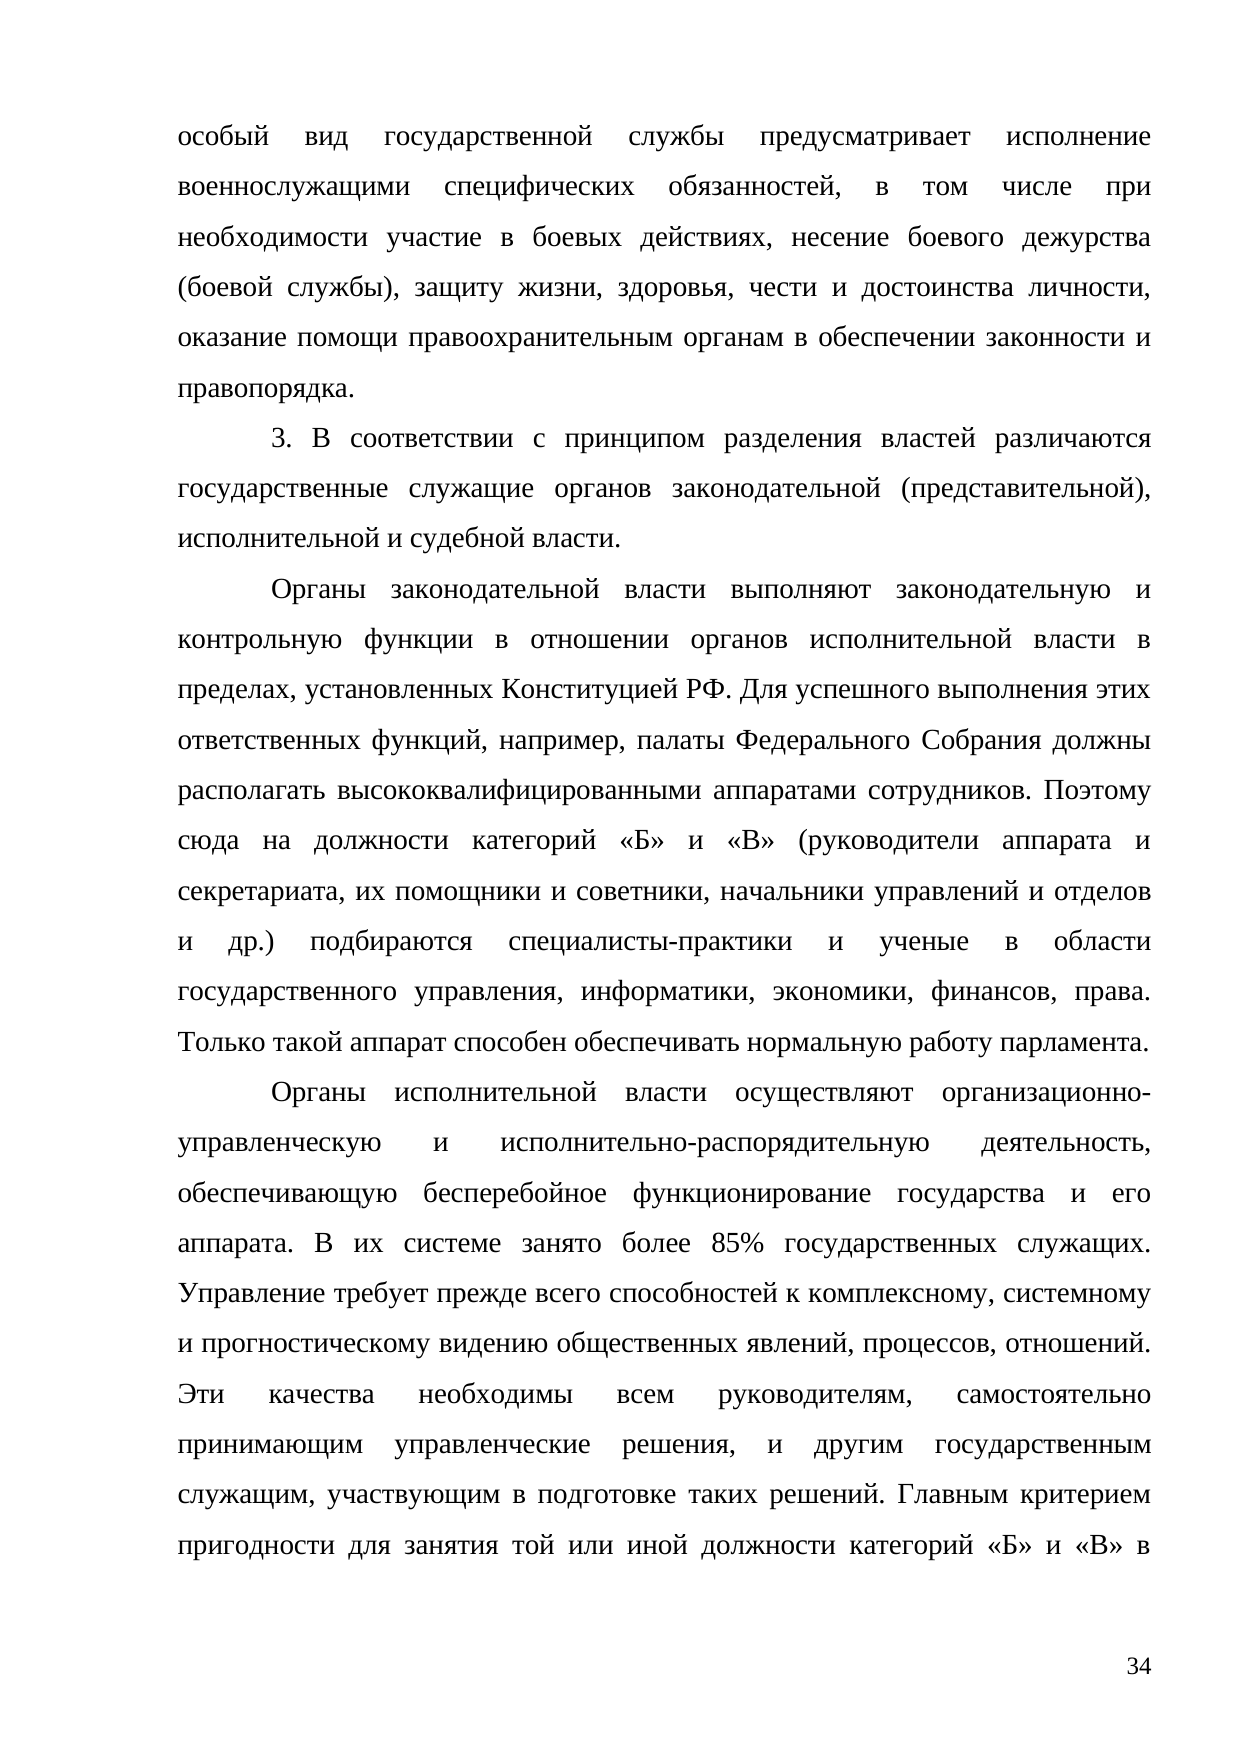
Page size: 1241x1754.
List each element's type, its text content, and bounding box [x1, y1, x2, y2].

text 3. В соответствии с принципом разделения властей различаются государственные служащие органов законодательной (представительной), исполнительной и судебной власти. [177, 420, 1152, 554]
text Органы законодательной власти выполняют законодательную и контрольную функции в отношении органов исполнительной власти в пределах, установленных Конституцией РФ. Для успешного выполнения этих ответственных функций, например, палаты Федерального Собрания должны располагать высококвалифицированными аппаратами сотрудников. Поэтому сюда на должности категорий «Б» и «В» (руководители аппарата и секретариата, их помощники и советники, начальники управлений и отделов и др.) подбираются специалисты-практики и ученые в области государственного управления, информатики, экономики, финансов, права. Только такой аппарат способен обеспечивать нормальную работу парламента. [177, 571, 1152, 1057]
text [177, 1074, 1152, 1560]
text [177, 118, 1152, 403]
